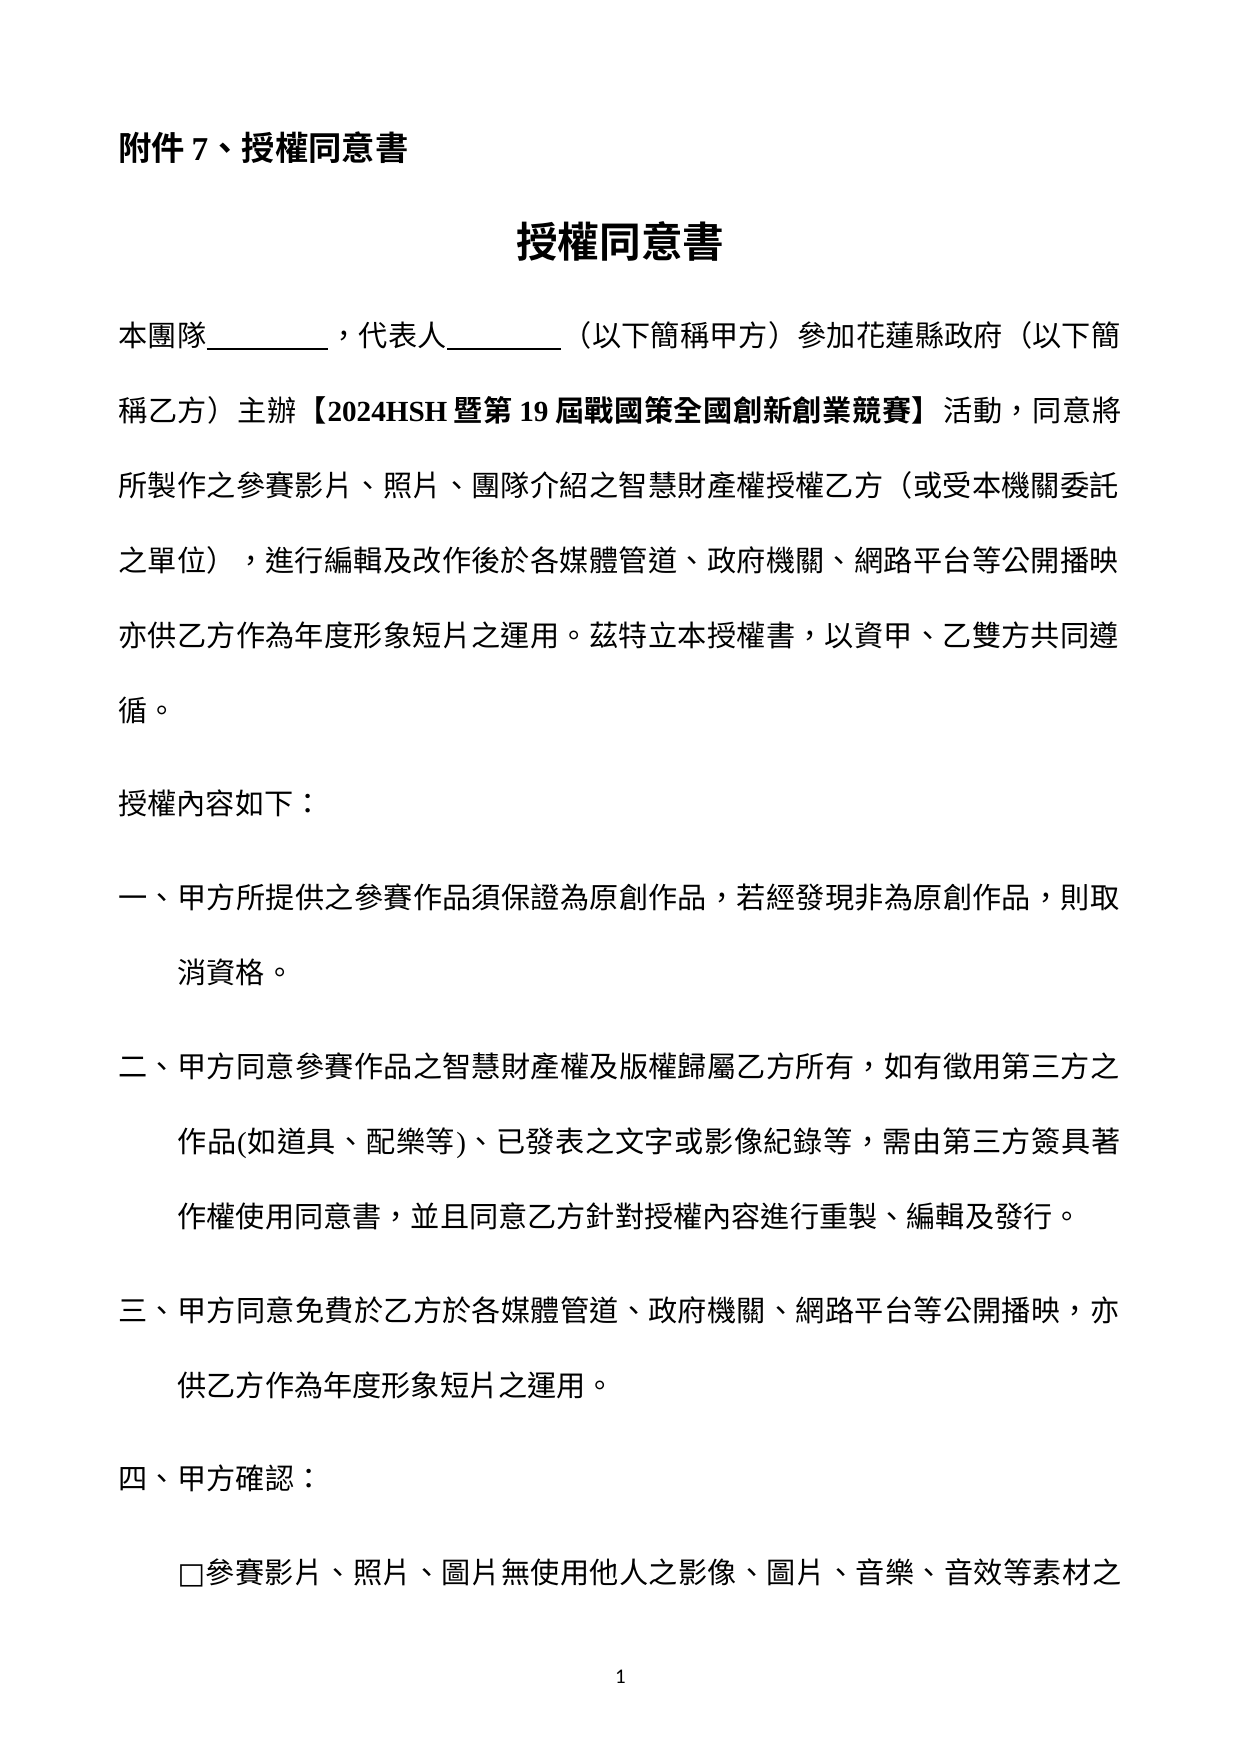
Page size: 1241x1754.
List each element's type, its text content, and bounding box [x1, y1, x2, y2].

text 附件7、授權同意書 [118, 108, 1122, 183]
text 授權同意書 [118, 202, 1122, 277]
list 甲方所提供之參賽作品須保證為原創作品，若經發現非為原創作品，則取消資格。 [118, 858, 1122, 1008]
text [177, 1533, 1122, 1608]
text 授權內容如下： [118, 764, 1122, 839]
text 本團隊 ，代表人 （以下簡稱甲方）參加花蓮縣政府（以下簡稱乙方）主辦【2024HSH暨第19屆戰國策全國創新創業競賽】活動，同意將所製作之參賽影片、照片、團隊介紹之智慧財產權授權乙方（或受本機關委託之單位），進行編輯及改作後於各媒體管道、政府機關、網路平台等公開播映，亦供乙方作為年度形象短片之運用。茲特立本授權書，以資甲、乙雙方共同遵循。 [118, 296, 1122, 746]
list 甲方確認： [118, 1439, 1122, 1514]
list 甲方同意免費於乙方於各媒體管道、政府機關、網路平台等公開播映，亦供乙方作為年度形象短片之運用。 [118, 1271, 1122, 1421]
list 甲方同意參賽作品之智慧財產權及版權歸屬乙方所有，如有徵用第三方之作品(如道具、配樂等)、已發表之文字或影像紀錄等，需由第三方簽具著作權使用同意書，並且同意乙方針對授權內容進行重製、編輯及發行。 [118, 1027, 1122, 1252]
